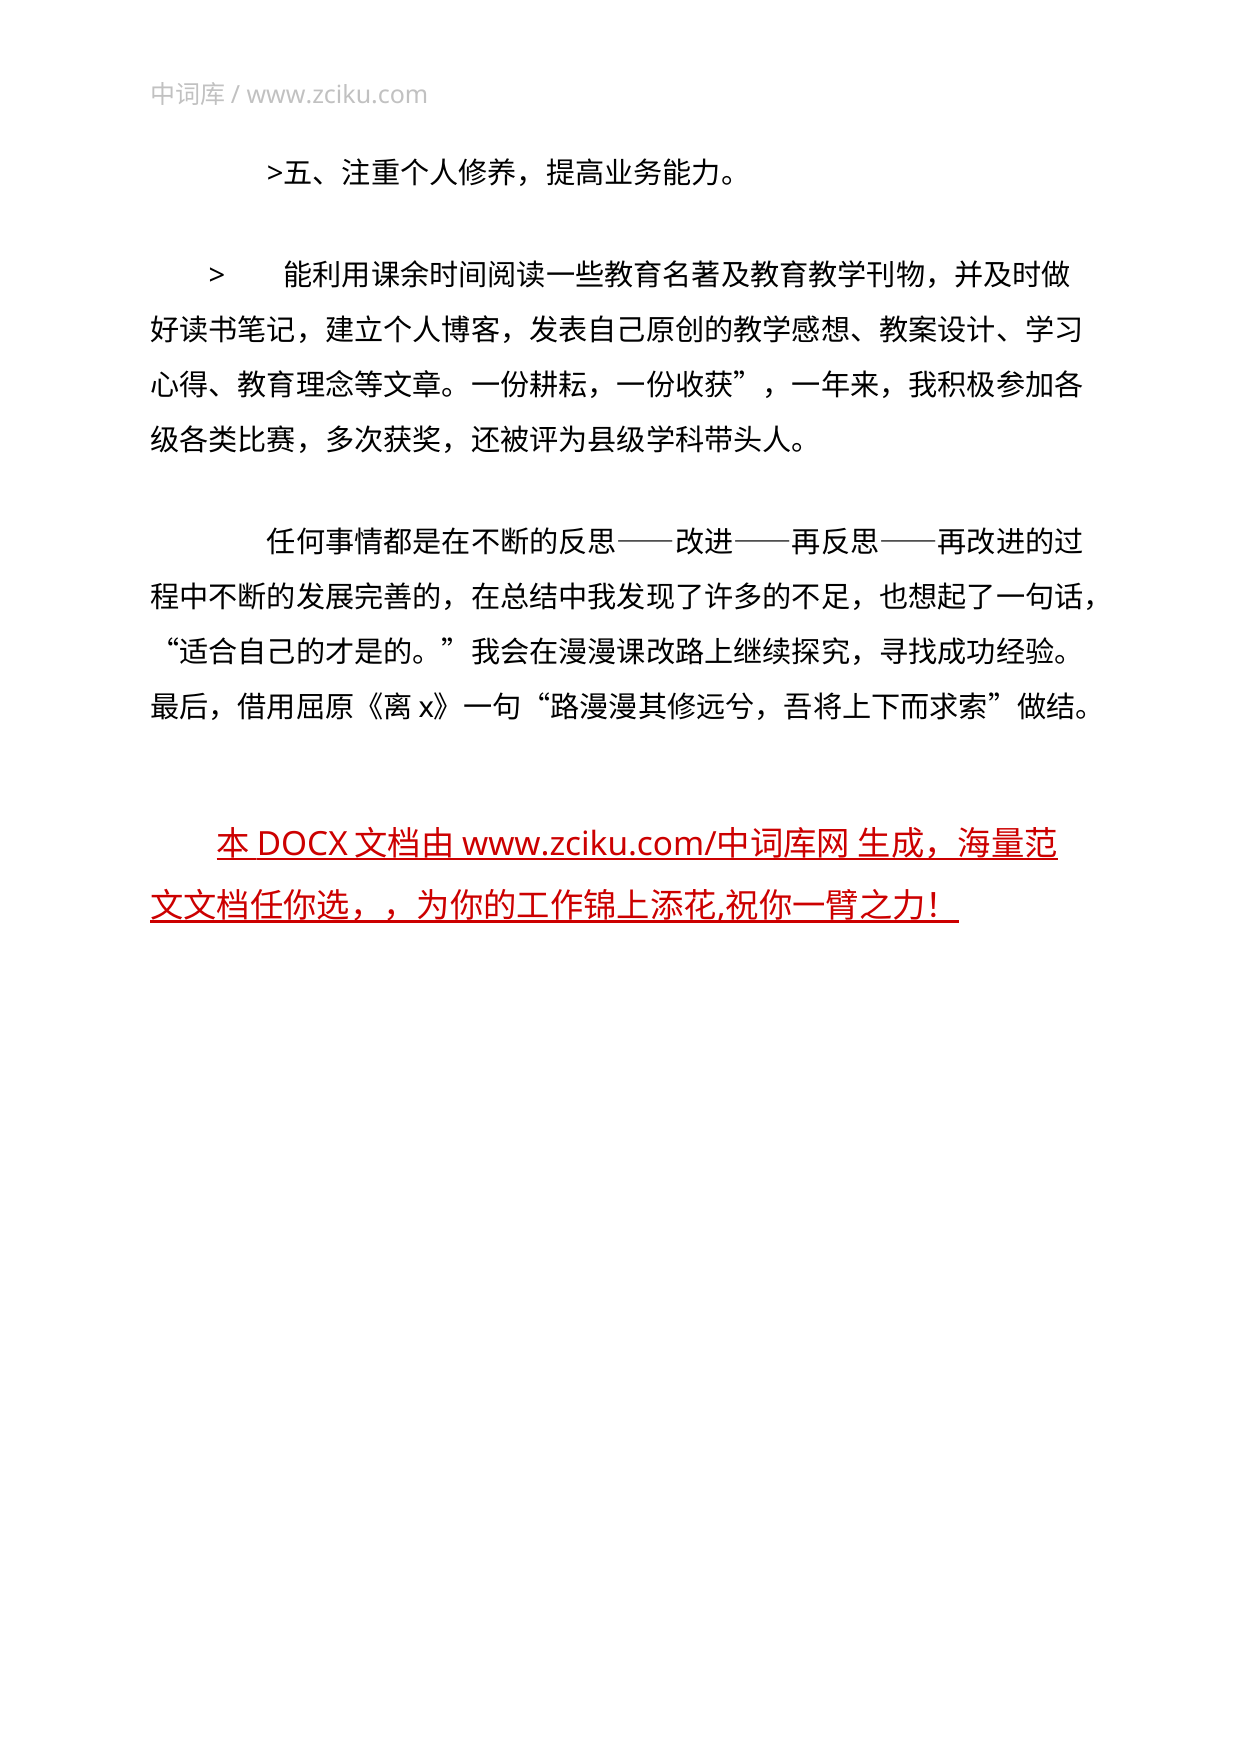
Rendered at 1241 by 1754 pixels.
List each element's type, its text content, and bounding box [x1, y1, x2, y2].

text 任何事情都是在不断的反思——改进——再反思——再改进的过程中不断的发展完善的，在总结中我发现了许多的不足，也想起了一句话，“适合自己的才是的。”我会在漫漫课改路上继续探究，寻找成功经验。最后，借用屈原《离x》一句“路漫漫其修远兮，吾将上下而求索”做结。 [150, 518, 1090, 726]
text 本DOCX文档由 www.zciku.com/中词库网 生成，海量范文文档任你选，，为你的工作锦上添花,祝你一臂之力！ [150, 816, 1090, 928]
text > 能利用课余时间阅读一些教育名著及教育教学刊物，并及时做好读书笔记，建立个人博客，发表自己原创的教学感想、教案设计、学习心得、教育理念等文章。一份耕耘，一份收获”，一年来，我积极参加各级各类比赛，多次获奖，还被评为县级学科带头人。 [150, 252, 1090, 459]
text >五、注重个人修养，提高业务能力。 [150, 150, 1090, 192]
